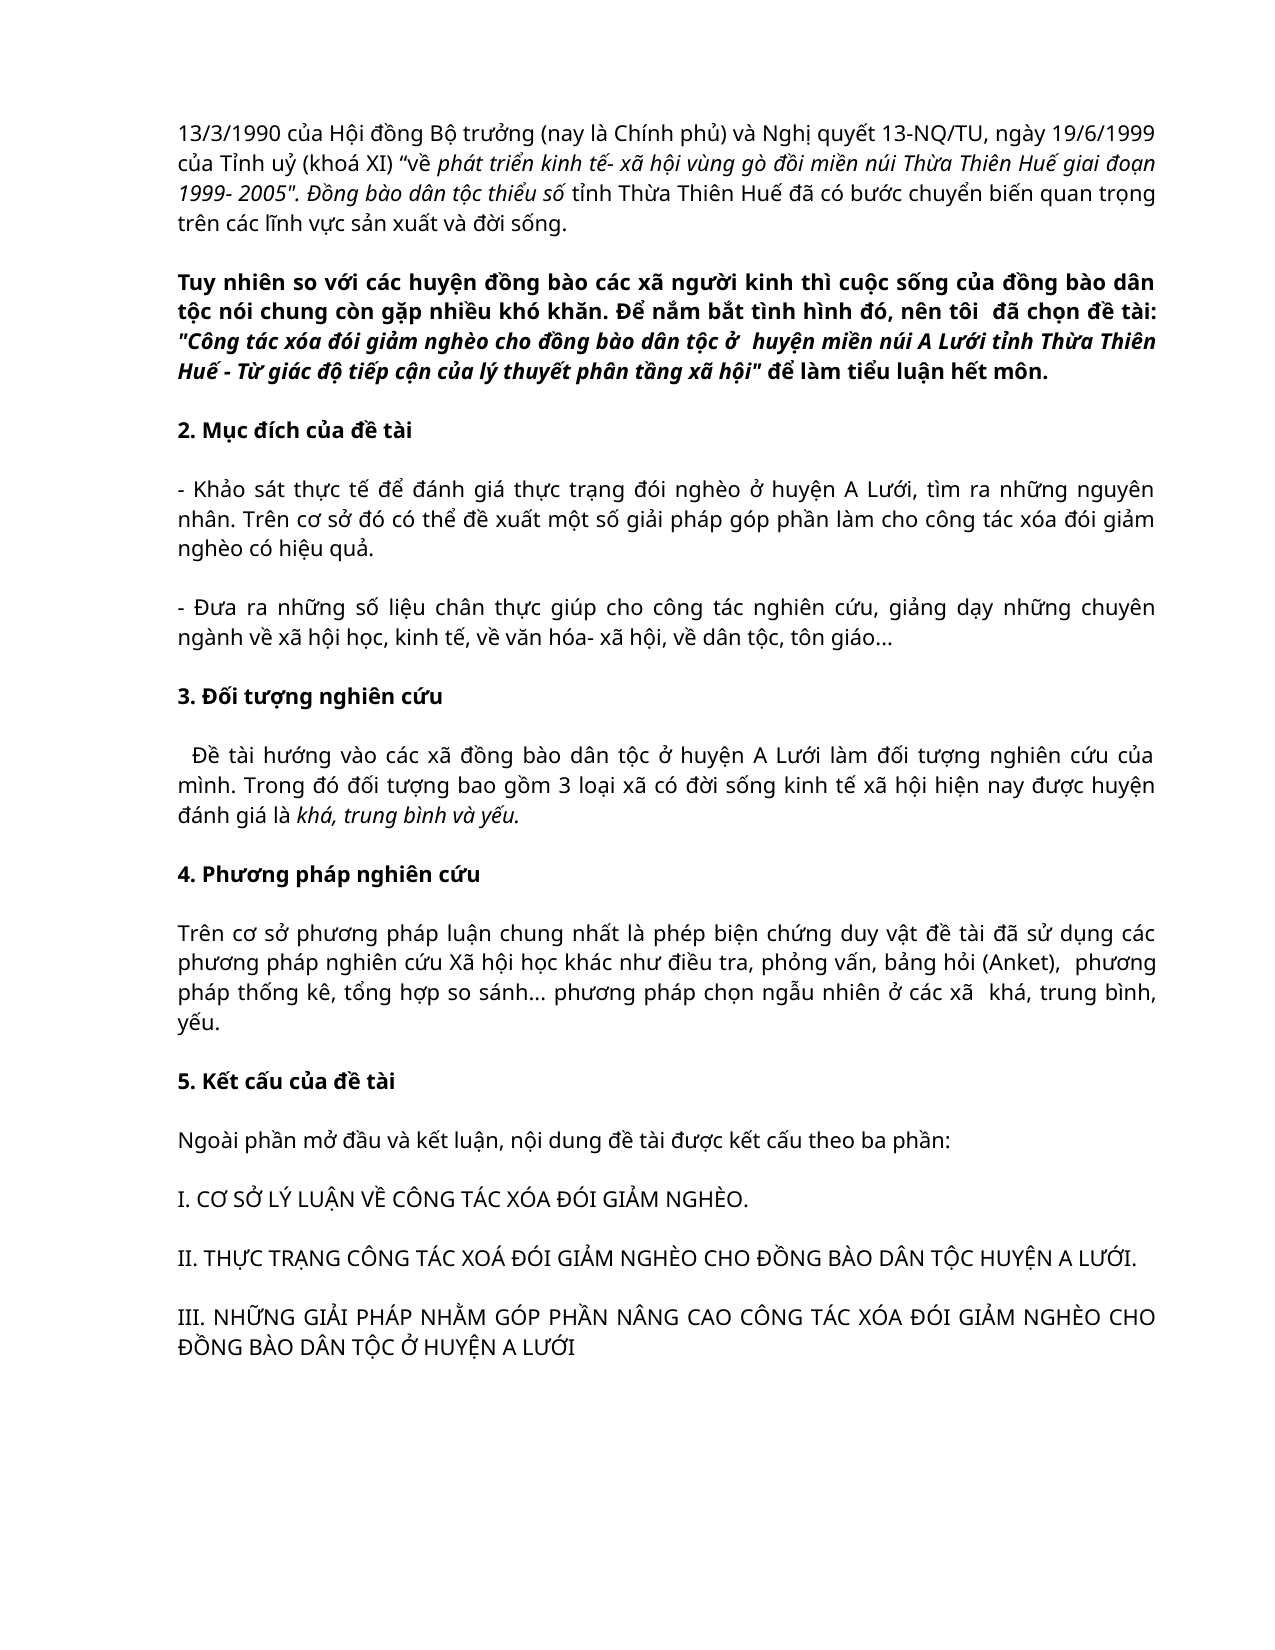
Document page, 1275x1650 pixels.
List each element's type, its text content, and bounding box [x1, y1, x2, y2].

text III. NHỮNG GIẢI PHÁP NHẰM GÓP PHẦN NÂNG CAO CÔNG TÁC XÓA ĐÓI GIẢM NGHÈO CHO ĐỒNG BÀO DÂN TỘC Ở HUYỆN A LƯỚI [177, 1302, 1157, 1361]
text 3. Đối tượng nghiên cứu [177, 681, 1157, 711]
text 5. Kết cấu của đề tài [177, 1066, 1157, 1096]
text - Khảo sát thực tế để đánh giá thực trạng đói nghèo ở huyện A Lưới, tìm ra những nguyên nhân. Trên cơ sở đó có thể đề xuất một số giải pháp góp phần làm cho công tác xóa đói giảm nghèo có hiệu quả. [177, 474, 1157, 563]
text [177, 118, 1157, 237]
text 2. Mục đích của đề tài [177, 415, 1157, 444]
text 4. Phương pháp nghiên cứu [177, 858, 1157, 888]
text II. THỰC TRẠNG CÔNG TÁC XOÁ ĐÓI GIẢM NGHÈO CHO ĐỒNG BÀO DÂN TỘC HUYỆN A LƯỚI. [177, 1243, 1157, 1272]
text I. CƠ SỞ LÝ LUẬN VỀ CÔNG TÁC XÓA ĐÓI GIẢM NGHÈO. [177, 1184, 1157, 1213]
text Ngoài phần mở đầu và kết luận, nội dung đề tài được kết cấu theo ba phần: [177, 1125, 1157, 1154]
text Tuy nhiên so với các huyện đồng bào các xã người kinh thì cuộc sống của đồng bào dân tộc nói chung còn gặp nhiều khó khăn. Để nắm bắt tình hình đó, nên tôi đã chọn đề tài: "Công tác xóa đói giảm nghèo cho đồng bào dân tộc ở huyện miền núi A Lưới tỉnh Thừa Thiên Huế - Từ giác độ tiếp cận của lý thuyết phân tầng xã hội" để làm tiểu luận hết môn. [177, 266, 1157, 386]
text Đề tài hướng vào các xã đồng bào dân tộc ở huyện A Lưới làm đối tượng nghiên cứu của mình. Trong đó đối tượng bao gồm 3 loại xã có đời sống kinh tế xã hội hiện nay được huyện đánh giá là khá, trung bình và yếu. [177, 740, 1157, 829]
text - Đưa ra những số liệu chân thực giúp cho công tác nghiên cứu, giảng dạy những chuyên ngành về xã hội học, kinh tế, về văn hóa- xã hội, về dân tộc, tôn giáo... [177, 592, 1157, 652]
text Trên cơ sở phương pháp luận chung nhất là phép biện chứng duy vật đề tài đã sử dụng các phương pháp nghiên cứu Xã hội học khác như điều tra, phỏng vấn, bảng hỏi (Anket), phương pháp thống kê, tổng hợp so sánh... phương pháp chọn ngẫu nhiên ở các xã khá, trung bình, yếu. [177, 917, 1157, 1037]
